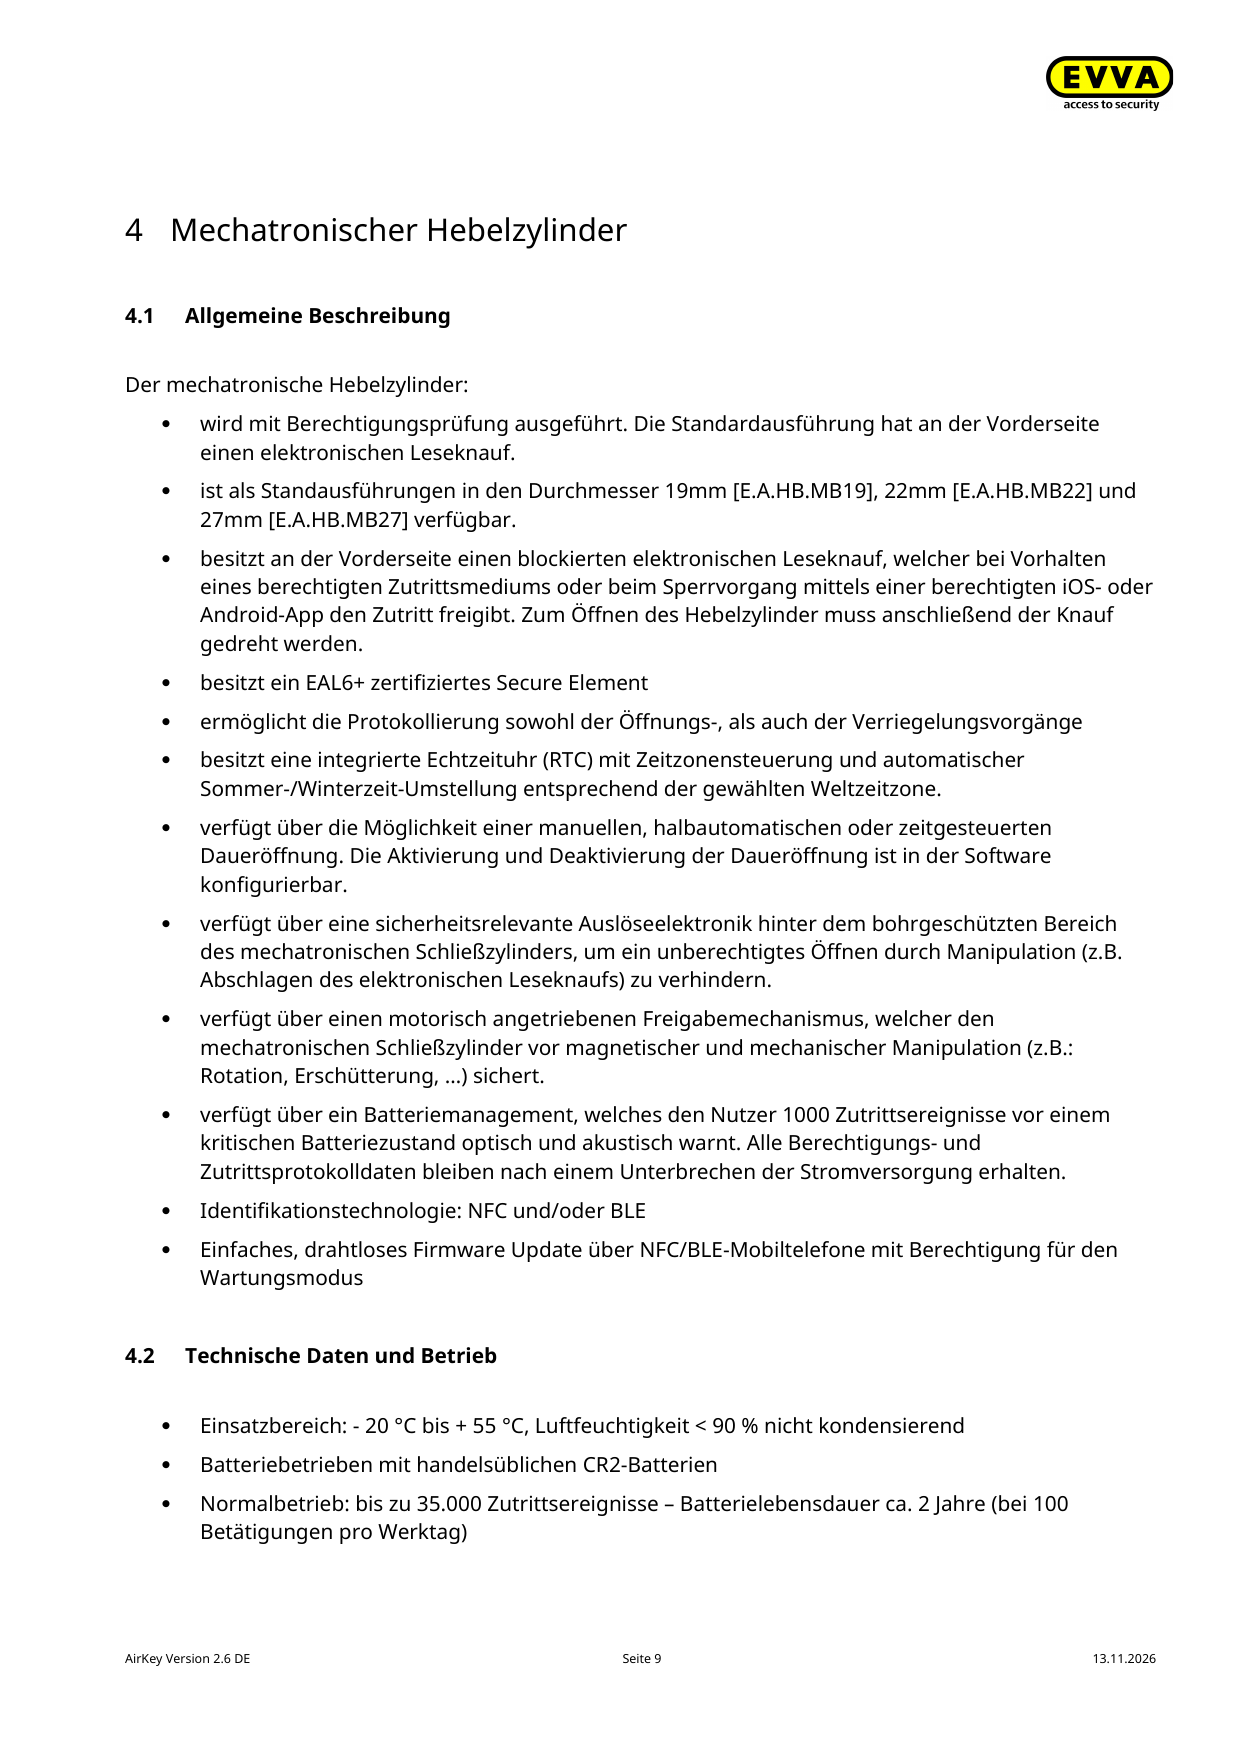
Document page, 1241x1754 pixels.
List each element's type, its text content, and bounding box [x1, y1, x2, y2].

subtitle Mechatronischer Hebelzylinder [125, 208, 1157, 251]
subtitle Allgemeine Beschreibung [125, 301, 1157, 329]
picture [1046, 56, 1174, 111]
list besitzt an der Vorderseite einen blockierten elektronischen Leseknauf, welcher bei Vorhalten eines berechtigten Zutrittsmediums oder beim Sperrvorgang mittels einer berechtigten iOS- oder Android-App den Zutritt freigibt. Zum Öffnen des Hebelzylinder muss anschließend der Knauf gedreht werden. [162, 544, 1157, 657]
list ist als Standausführungen in den Durchmesser 19mm [E.A.HB.MB19], 22mm [E.A.HB.MB22] und 27mm [E.A.HB.MB27] verfügbar. [162, 476, 1157, 533]
list verfügt über ein Batteriemanagement, welches den Nutzer 1000 Zutrittsereignisse vor einem kritischen Batteriezustand optisch und akustisch warnt. Alle Berechtigungs- und Zutrittsprotokolldaten bleiben nach einem Unterbrechen der Stromversorgung erhalten. [162, 1100, 1157, 1185]
list verfügt über eine sicherheitsrelevante Auslöseelektronik hinter dem bohrgeschützten Bereich des mechatronischen Schließzylinders, um ein unberechtigtes Öffnen durch Manipulation (z.B. Abschlagen des elektronischen Leseknaufs) zu verhindern. [162, 909, 1157, 994]
list Identifikationstechnologie: NFC und/oder BLE [162, 1196, 1157, 1224]
list Normalbetrieb: bis zu 35.000 Zutrittsereignisse – Batterielebensdauer ca. 2 Jahre (bei 100 Betätigungen pro Werktag) [162, 1489, 1157, 1546]
list Batteriebetrieben mit handelsüblichen CR2-Batterien [162, 1450, 1157, 1478]
list ermöglicht die Protokollierung sowohl der Öffnungs-, als auch der Verriegelungsvorgänge [162, 707, 1157, 735]
list besitzt eine integrierte Echtzeituhr (RTC) mit Zeitzonensteuerung und automatischer Sommer-/Winterzeit-Umstellung entsprechend der gewählten Weltzeitzone. [162, 746, 1157, 802]
list Einsatzbereich: - 20 °C bis + 55 °C, Luftfeuchtigkeit < 90 % nicht kondensierend [162, 1411, 1157, 1439]
list verfügt über die Möglichkeit einer manuellen, halbautomatischen oder zeitgesteuerten Daueröffnung. Die Aktivierung und Deaktivierung der Daueröffnung ist in der Software konfigurierbar. [162, 813, 1157, 898]
subtitle Technische Daten und Betrieb [125, 1342, 1157, 1370]
list Der mechatronische Hebelzylinder: [125, 370, 1157, 399]
list wird mit Berechtigungsprüfung ausgeführt. Die Standardausführung hat an der Vorderseite einen elektronischen Leseknauf. [162, 409, 1157, 466]
list Einfaches, drahtloses Firmware Update über NFC/BLE-Mobiltelefone mit Berechtigung für den Wartungsmodus [162, 1235, 1157, 1292]
list verfügt über einen motorisch angetriebenen Freigabemechanismus, welcher den mechatronischen Schließzylinder vor magnetischer und mechanischer Manipulation (z.B.: Rotation, Erschütterung, …) sichert. [162, 1004, 1157, 1090]
list besitzt ein EAL6+ zertifiziertes Secure Element [162, 668, 1157, 696]
